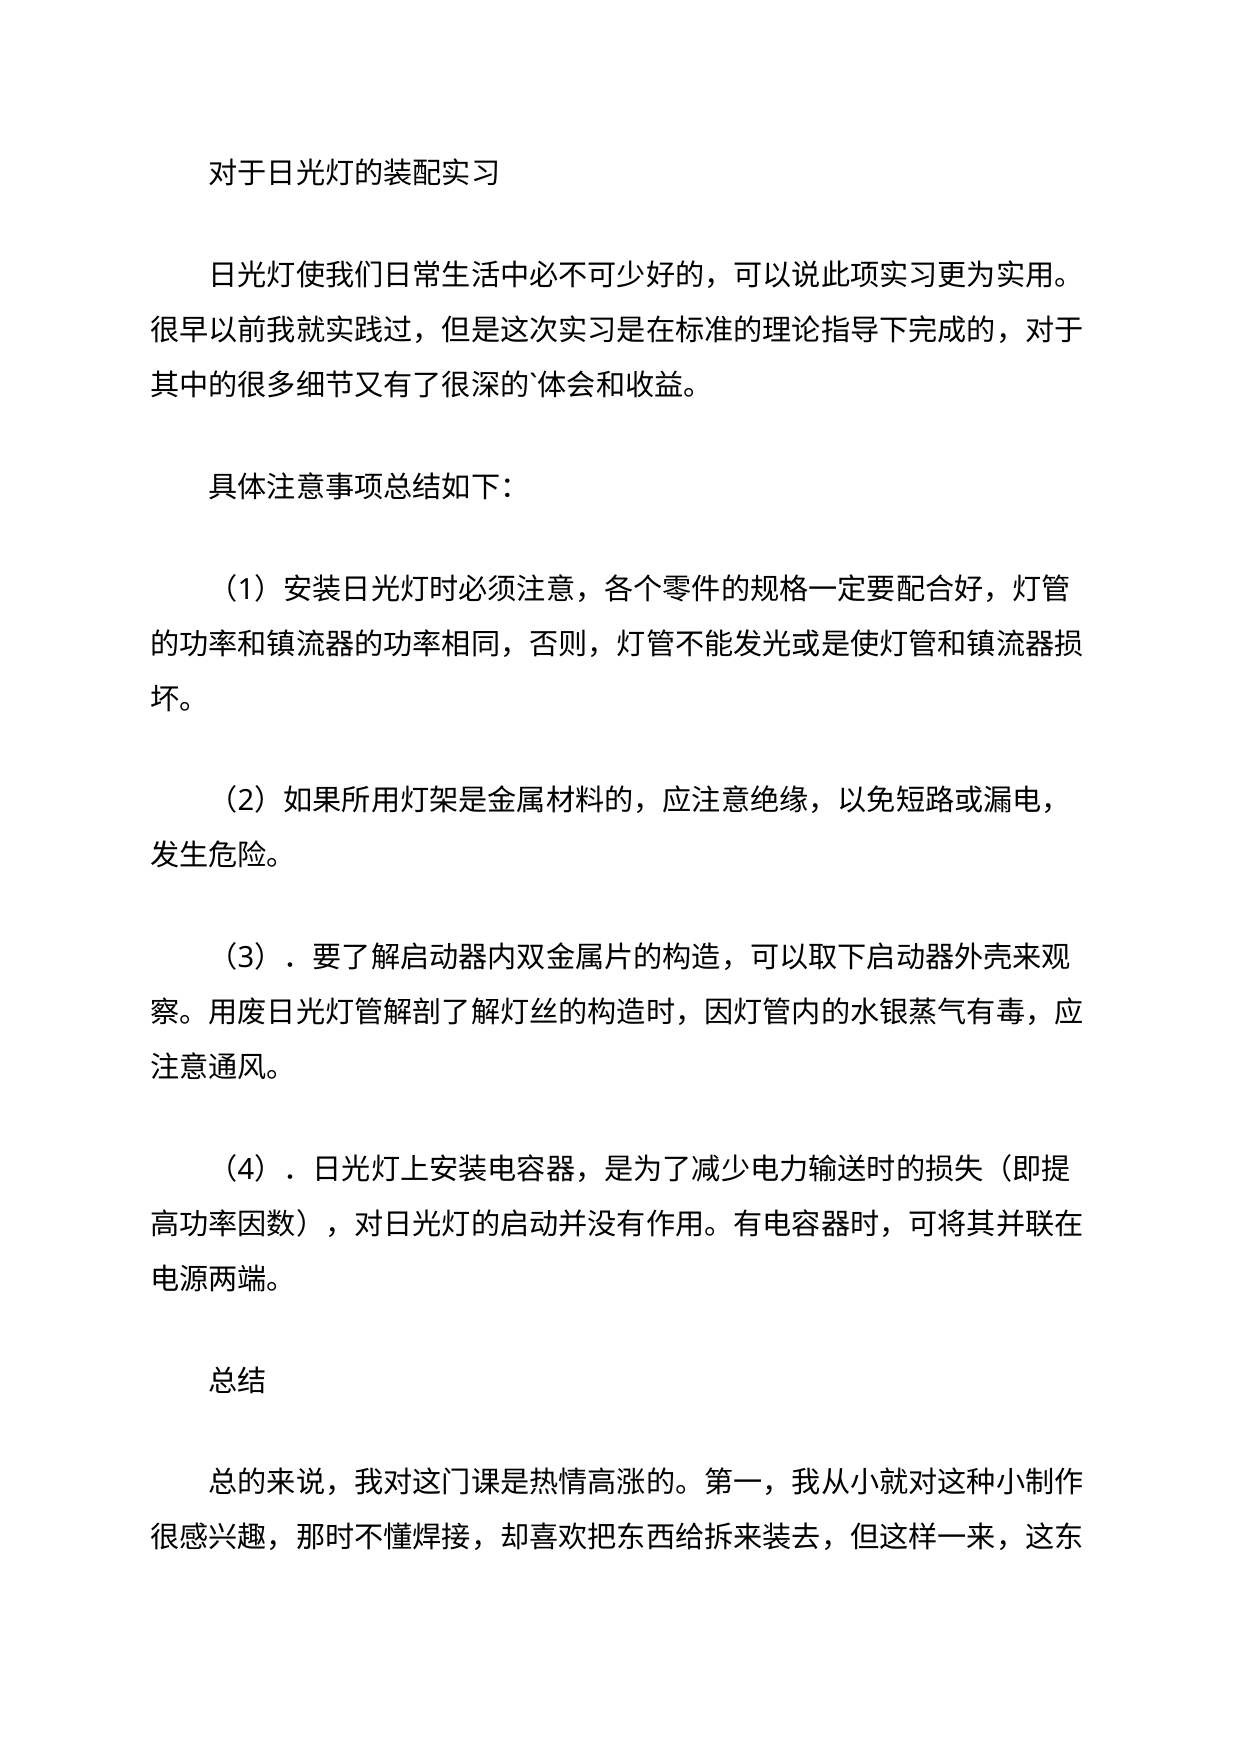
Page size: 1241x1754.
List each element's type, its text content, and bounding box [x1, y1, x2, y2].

text 具体注意事项总结如下： [150, 463, 1090, 506]
text （1）安装日光灯时必须注意，各个零件的规格一定要配合好，灯管的功率和镇流器的功率相同，否则，灯管不能发光或是使灯管和镇流器损坏。 [150, 565, 1090, 717]
text （4）．日光灯上安装电容器，是为了减少电力输送时的损失（即提高功率因数），对日光灯的启动并没有作用。有电容器时，可将其并联在电源两端。 [150, 1145, 1090, 1298]
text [150, 1459, 1090, 1556]
text 对于日光灯的装配实习 [150, 150, 1090, 192]
text （2）如果所用灯架是金属材料的，应注意绝缘，以免短路或漏电，发生危险。 [150, 777, 1090, 874]
text 总结 [150, 1357, 1090, 1399]
text （3）．要了解启动器内双金属片的构造，可以取下启动器外壳来观察。用废日光灯管解剖了解灯丝的构造时，因灯管内的水银蒸气有毒，应注意通风。 [150, 934, 1090, 1086]
text 日光灯使我们日常生活中必不可少好的，可以说此项实习更为实用。很早以前我就实践过，但是这次实习是在标准的理论指导下完成的，对于其中的很多细节又有了很深的`体会和收益。 [150, 252, 1090, 404]
